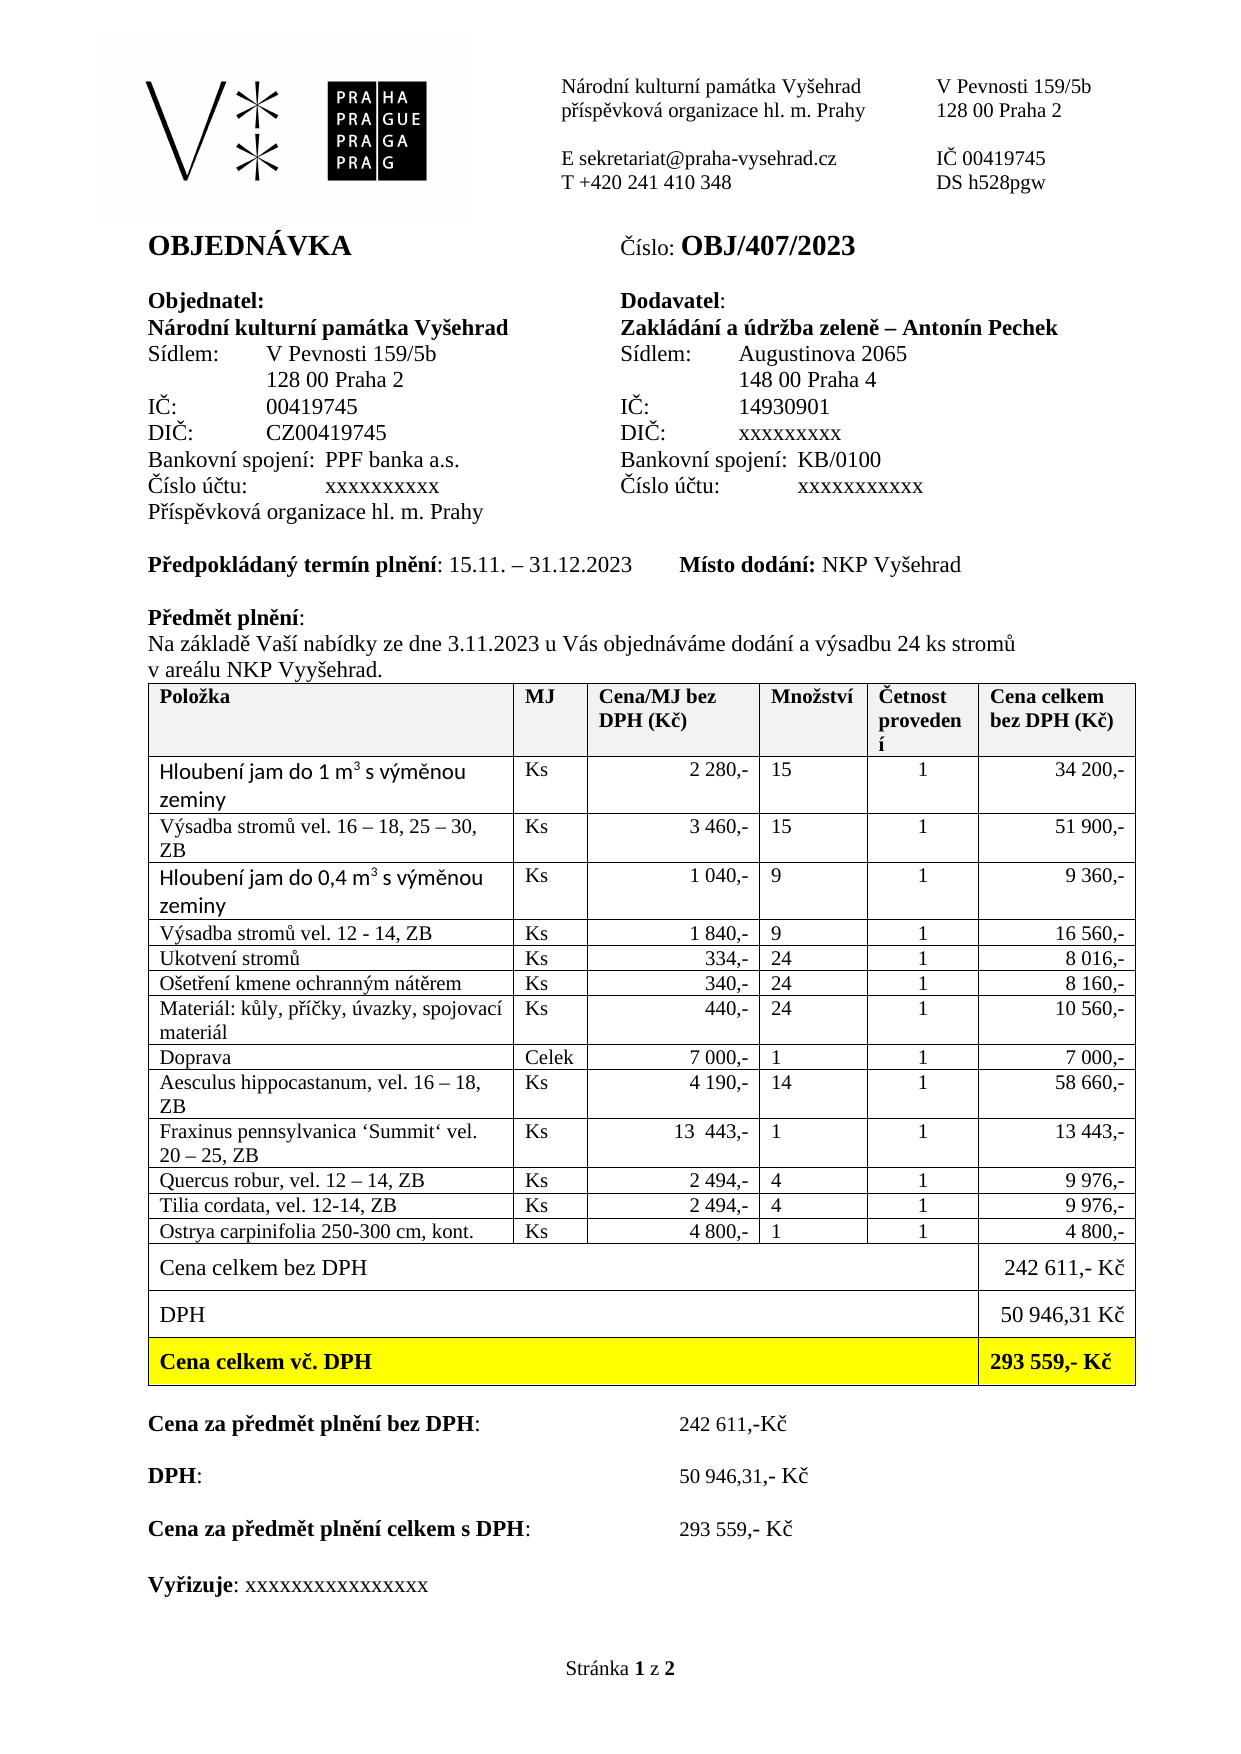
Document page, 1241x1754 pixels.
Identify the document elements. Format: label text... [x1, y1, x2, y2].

table_cell 4 [760, 1194, 867, 1217]
table_cell Výsadba stromů vel. 12 - 14, ZB [149, 920, 513, 944]
table_cell Ošetření kmene ochranným nátěrem [149, 971, 513, 995]
table_cell 4 [760, 1168, 867, 1192]
table_cell 15 [760, 757, 867, 813]
table_cell 1 [868, 971, 978, 995]
text 128 00 Praha 2 148 00 Praha 4 [148, 367, 1093, 393]
text OBJEDNÁVKA Číslo: OBJ/407/2023 [148, 228, 1093, 261]
table_header MJ [514, 684, 587, 756]
table_cell Ukotvení stromů [149, 946, 513, 969]
table_cell 1 [868, 1194, 978, 1217]
table_header Množství [760, 684, 867, 756]
text Předpokládaný termín plnění: 15.11. – 31.12.2023 Místo dodání: NKP Vyšehrad [148, 551, 1093, 577]
table_cell Ks [514, 814, 587, 862]
table_cell 1 [868, 863, 978, 919]
text Sídlem: V Pevnosti 159/5b Sídlem: Augustinova 2065 [148, 340, 1093, 367]
table_cell Ks [514, 920, 587, 944]
table_cell Ks [514, 1168, 587, 1192]
table_cell 440,- [588, 996, 759, 1044]
text IČ: 00419745 IČ: 14930901 [148, 393, 1093, 419]
table_cell Ks [514, 946, 587, 969]
table_cell 24 [760, 971, 867, 995]
table_cell 9 976,- [979, 1168, 1135, 1192]
table_cell 4 190,- [588, 1070, 759, 1118]
table_cell 1 [760, 1219, 867, 1243]
table_cell 51 900,- [979, 814, 1135, 862]
table_cell Ks [514, 1219, 587, 1243]
table_cell Cena celkem bez DPH [149, 1244, 978, 1290]
table_cell Ks [514, 757, 587, 813]
table_cell Hloubení jam do 1 m3 s výměnou zeminy [149, 757, 513, 813]
table_cell 9 [760, 920, 867, 944]
text Cena za předmět plnění bez DPH: 242 611,-Kč [148, 1409, 1093, 1436]
table_cell Doprava [149, 1045, 513, 1069]
table_cell Ks [514, 971, 587, 995]
table_header Četnost provedení [868, 684, 978, 756]
table_cell 293 559,- Kč [979, 1338, 1135, 1384]
table_cell 4 800,- [979, 1219, 1135, 1243]
table_cell 4 800,- [588, 1219, 759, 1243]
text Číslo účtu: xxxxxxxxxx Číslo účtu: xxxxxxxxxxx [148, 472, 1093, 498]
table_header Cena celkem bez DPH (Kč) [979, 684, 1135, 756]
table_cell 1 [868, 1070, 978, 1118]
table_cell 9 976,- [979, 1194, 1135, 1217]
table_cell 34 200,- [979, 757, 1135, 813]
table_cell 1 [760, 1045, 867, 1069]
table_cell Ks [514, 996, 587, 1044]
table_cell 13 443,- [588, 1119, 759, 1167]
table_cell 8 160,- [979, 971, 1135, 995]
table_cell 58 660,- [979, 1070, 1135, 1118]
text Bankovní spojení: PPF banka a.s. Bankovní spojení: KB/0100 [148, 446, 1093, 472]
table_cell 334,- [588, 946, 759, 969]
table_cell 24 [760, 946, 867, 969]
table_cell 340,- [588, 971, 759, 995]
text DPH: 50 946,31,- Kč [148, 1462, 1093, 1489]
table_cell Materiál: kůly, příčky, úvazky, spojovací materiál [149, 996, 513, 1044]
picture [96, 32, 472, 227]
table_cell Quercus robur, vel. 12 – 14, ZB [149, 1168, 513, 1192]
table_cell Ostrya carpinifolia 250-300 cm, kont. [149, 1219, 513, 1243]
table_cell Ks [514, 1194, 587, 1217]
text DIČ: CZ00419745 DIČ: xxxxxxxxx [148, 419, 1093, 446]
table_cell 1 [868, 946, 978, 969]
table_cell 1 [760, 1119, 867, 1167]
table_cell Aesculus hippocastanum, vel. 16 – 18, ZB [149, 1070, 513, 1118]
table_cell 16 560,- [979, 920, 1135, 944]
table_cell 1 [868, 1219, 978, 1243]
table_cell 1 [868, 920, 978, 944]
text Předmět plnění: [148, 604, 1093, 630]
table_cell Ks [514, 1119, 587, 1167]
table_cell Fraxinus pennsylvanica ‘Summit‘ vel. 20 – 25, ZB [149, 1119, 513, 1167]
table_cell Výsadba stromů vel. 16 – 18, 25 – 30, ZB [149, 814, 513, 862]
text Příspěvková organizace hl. m. Prahy [148, 498, 1093, 525]
text Národní kulturní památka Vyšehrad Zakládání a údržba zeleně – Antonín Pechek [148, 314, 1093, 340]
table_cell 3 460,- [588, 814, 759, 862]
table_cell Hloubení jam do 0,4 m3 s výměnou zeminy [149, 863, 513, 919]
table_cell 2 280,- [588, 757, 759, 813]
text Na základě Vaší nabídky ze dne 3.11.2023 u Vás objednáváme dodání a výsadbu 24 ks stromů v areálu NKP Vyyšehrad. [148, 630, 1093, 683]
table_cell 1 [868, 996, 978, 1044]
table_cell 9 360,- [979, 863, 1135, 919]
table_cell 8 016,- [979, 946, 1135, 969]
table_cell Tilia cordata, vel. 12-14, ZB [149, 1194, 513, 1217]
table_cell 2 494,- [588, 1168, 759, 1192]
table_cell 1 [868, 1045, 978, 1069]
text Cena za předmět plnění celkem s DPH: 293 559,- Kč [148, 1515, 1093, 1541]
table_cell 242 611,- Kč [979, 1244, 1135, 1290]
table_cell Cena celkem vč. DPH [149, 1338, 978, 1384]
table_cell Ks [514, 1070, 587, 1118]
table_cell 15 [760, 814, 867, 862]
table_cell 10 560,- [979, 996, 1135, 1044]
text Vyřizuje: xxxxxxxxxxxxxxxx [148, 1572, 1093, 1598]
table_cell 13 443,- [979, 1119, 1135, 1167]
table_cell 1 [868, 757, 978, 813]
table_cell 1 040,- [588, 863, 759, 919]
table_cell 7 000,- [588, 1045, 759, 1069]
table_cell 1 840,- [588, 920, 759, 944]
table_cell DPH [149, 1291, 978, 1337]
table_cell Ks [514, 863, 587, 919]
table_cell 1 [868, 814, 978, 862]
table_header Cena/MJ bez DPH (Kč) [588, 684, 759, 756]
table_header Položka [149, 684, 513, 756]
table_cell 7 000,- [979, 1045, 1135, 1069]
table_cell Celek [514, 1045, 587, 1069]
table_cell 50 946,31 Kč [979, 1291, 1135, 1337]
table_cell 1 [868, 1168, 978, 1192]
text Objednatel: Dodavatel: [148, 287, 1093, 314]
table_cell 9 [760, 863, 867, 919]
table_cell 24 [760, 996, 867, 1044]
table_cell 2 494,- [588, 1194, 759, 1217]
table_cell 14 [760, 1070, 867, 1118]
table_cell 1 [868, 1119, 978, 1167]
